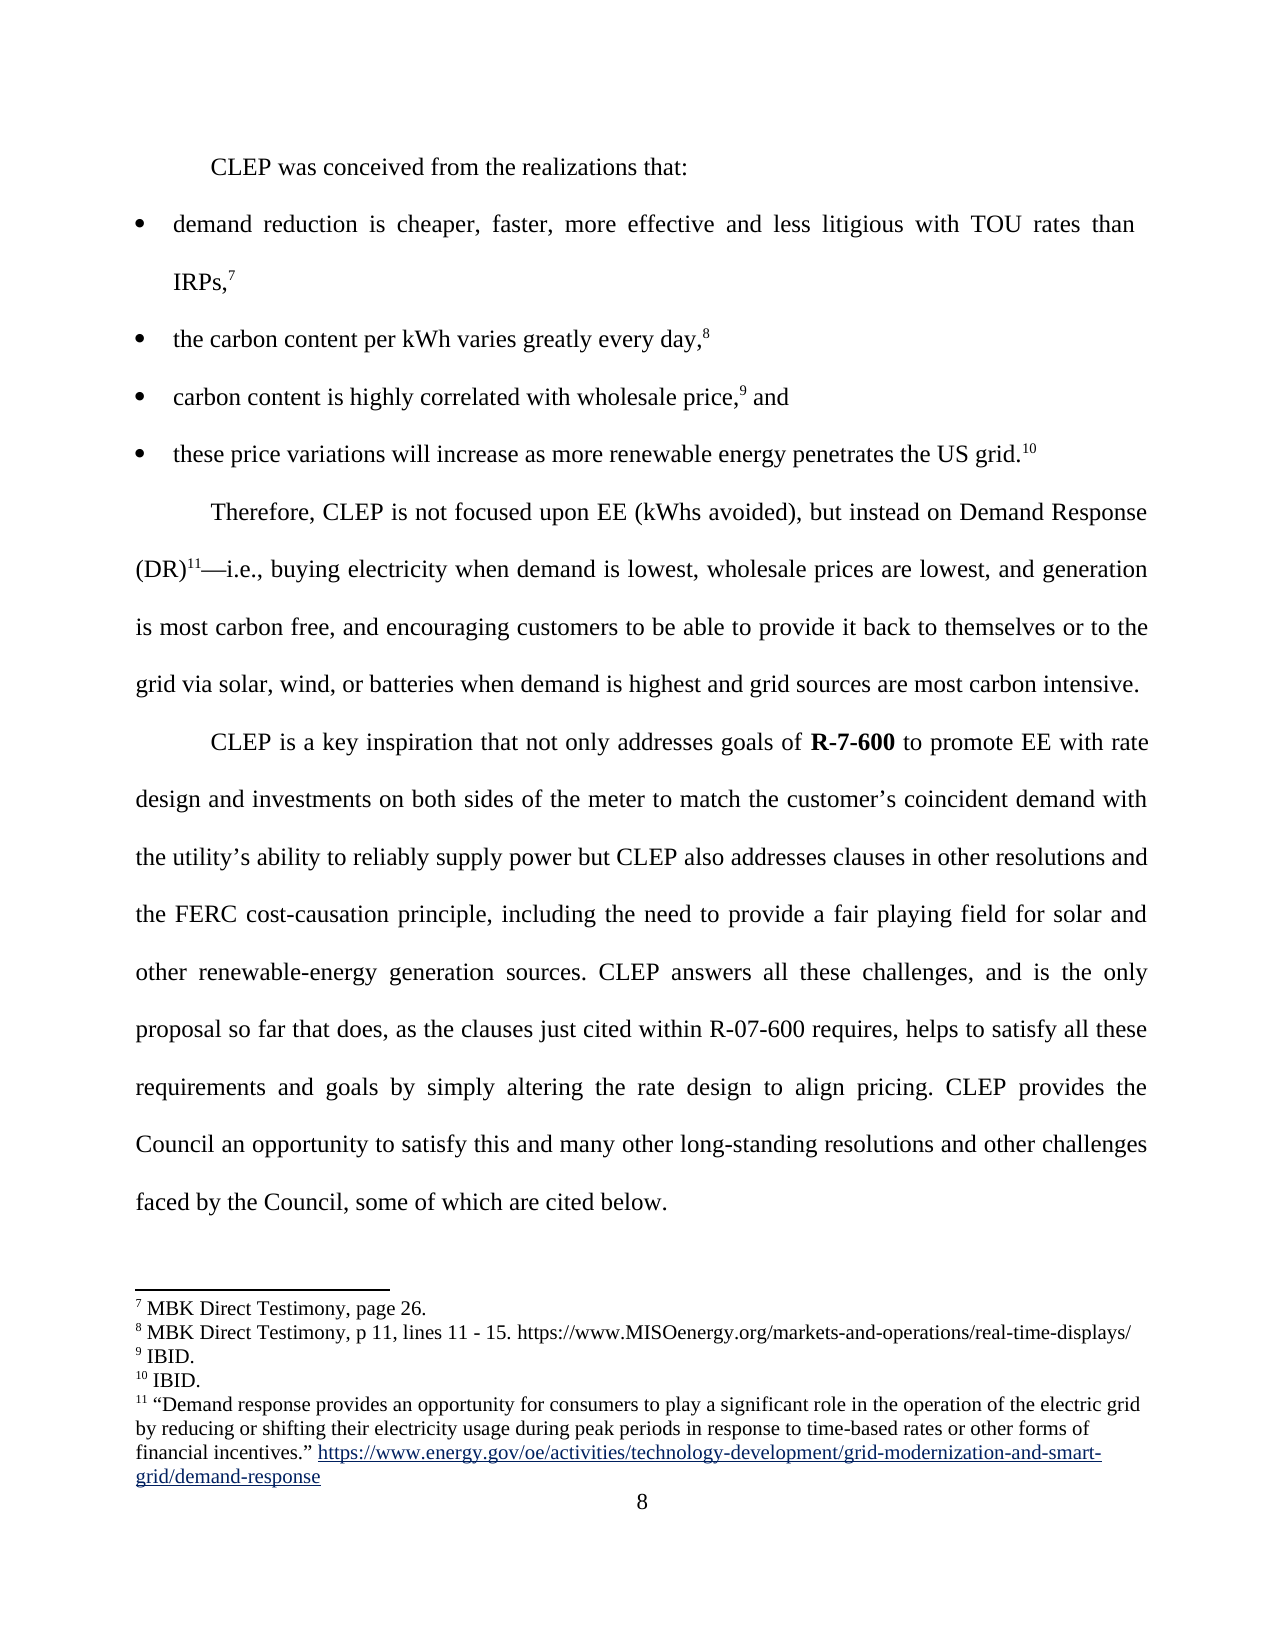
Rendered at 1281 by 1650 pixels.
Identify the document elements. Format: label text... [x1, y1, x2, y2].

text CLEP was conceived from the realizations that: [135, 152, 1149, 181]
list the carbon content per kWh varies greatly every day, [135, 324, 1136, 353]
list carbon content is highly correlated with wholesale price, and [135, 382, 1136, 411]
list demand reduction is cheaper, faster, more effective and less litigious with TOU rates than IRPs, [135, 209, 1136, 296]
text CLEP is a key inspiration that not only addresses goals of R-7-600 to promote EE with rate design and investments on both sides of the meter to match the customer’s coincident demand with the utility’s ability to reliably supply power but CLEP also addresses clauses in other resolutions and the FERC cost-causation principle, including the need to provide a fair playing field for solar and other renewable-energy generation sources. CLEP answers all these challenges, and is the only proposal so far that does, as the clauses just cited within R-07-600 requires, helps to satisfy all these requirements and goals by simply altering the rate design to align pricing. CLEP provides the Council an opportunity to satisfy this and many other long-standing resolutions and other challenges faced by the Council, some of which are cited below. [135, 727, 1149, 1216]
list these price variations will increase as more renewable energy penetrates the US grid. [135, 439, 1136, 468]
text Therefore, CLEP is not focused upon EE (kWhs avoided), but instead on Demand Response (DR)—i.e., buying electricity when demand is lowest, wholesale prices are lowest, and generation is most carbon free, and encouraging customers to be able to provide it back to themselves or to the grid via solar, wind, or batteries when demand is highest and grid sources are most carbon intensive. [135, 497, 1149, 698]
